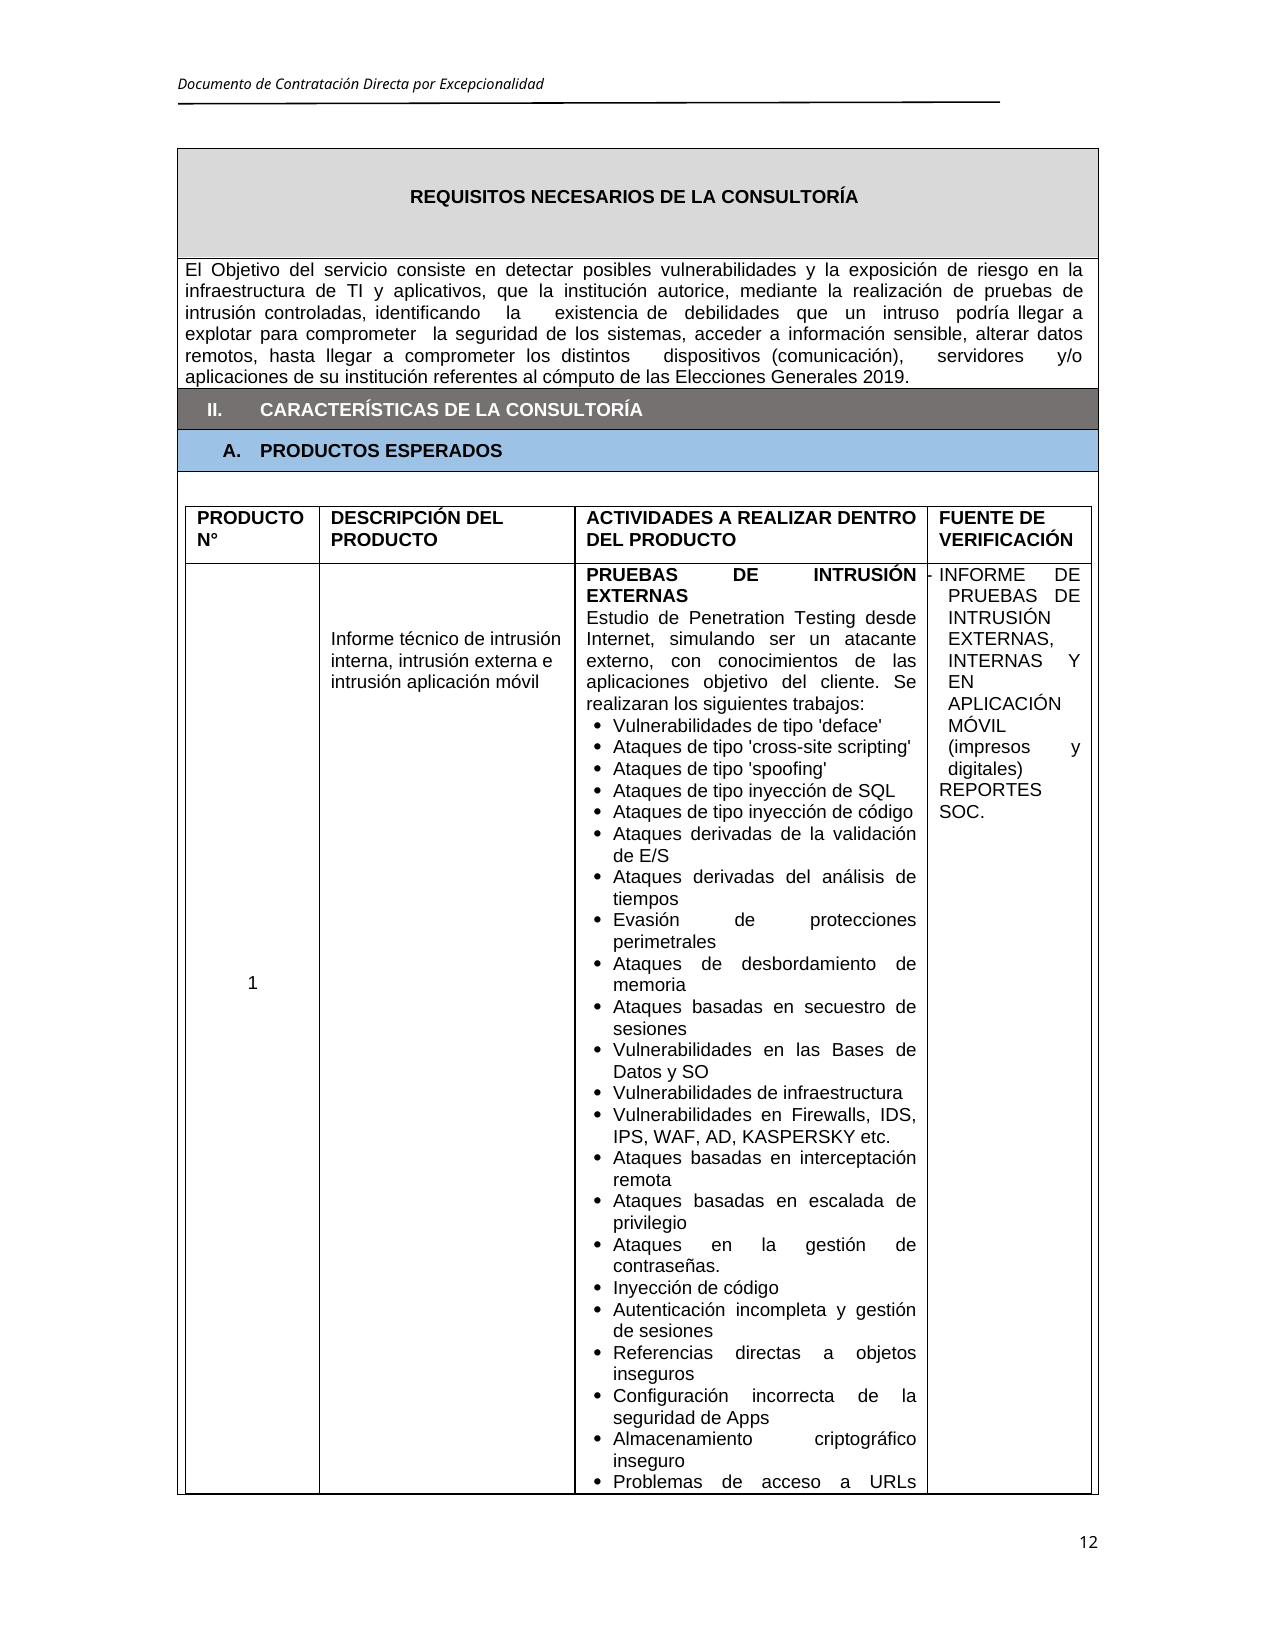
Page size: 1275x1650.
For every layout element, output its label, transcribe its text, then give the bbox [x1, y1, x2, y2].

table_cell CARACTERÍSTICAS DE LA CONSULTORÍA [178, 389, 1098, 429]
table_cell El Objetivo del servicio consiste en detectar posibles vulnerabilidades y la exposición de riesgo en la infraestructura de TI y aplicativos, que la institución autorice, mediante la realización de pruebas de intrusión controladas, identificando la existencia de debilidades que un intruso podría llegar a explotar para comprometer la seguridad de los sistemas, acceder a información sensible, alterar datos remotos, hasta llegar a comprometer los distintos dispositivos (comunicación), servidores y/o aplicaciones de su institución referentes al cómputo de las Elecciones Generales 2019. [178, 259, 1098, 388]
table_cell [178, 472, 1098, 1494]
table_cell PRODUCTOS ESPERADOS [178, 430, 1098, 471]
table_header REQUISITOS NECESARIOS DE LA CONSULTORÍA [178, 149, 1098, 257]
